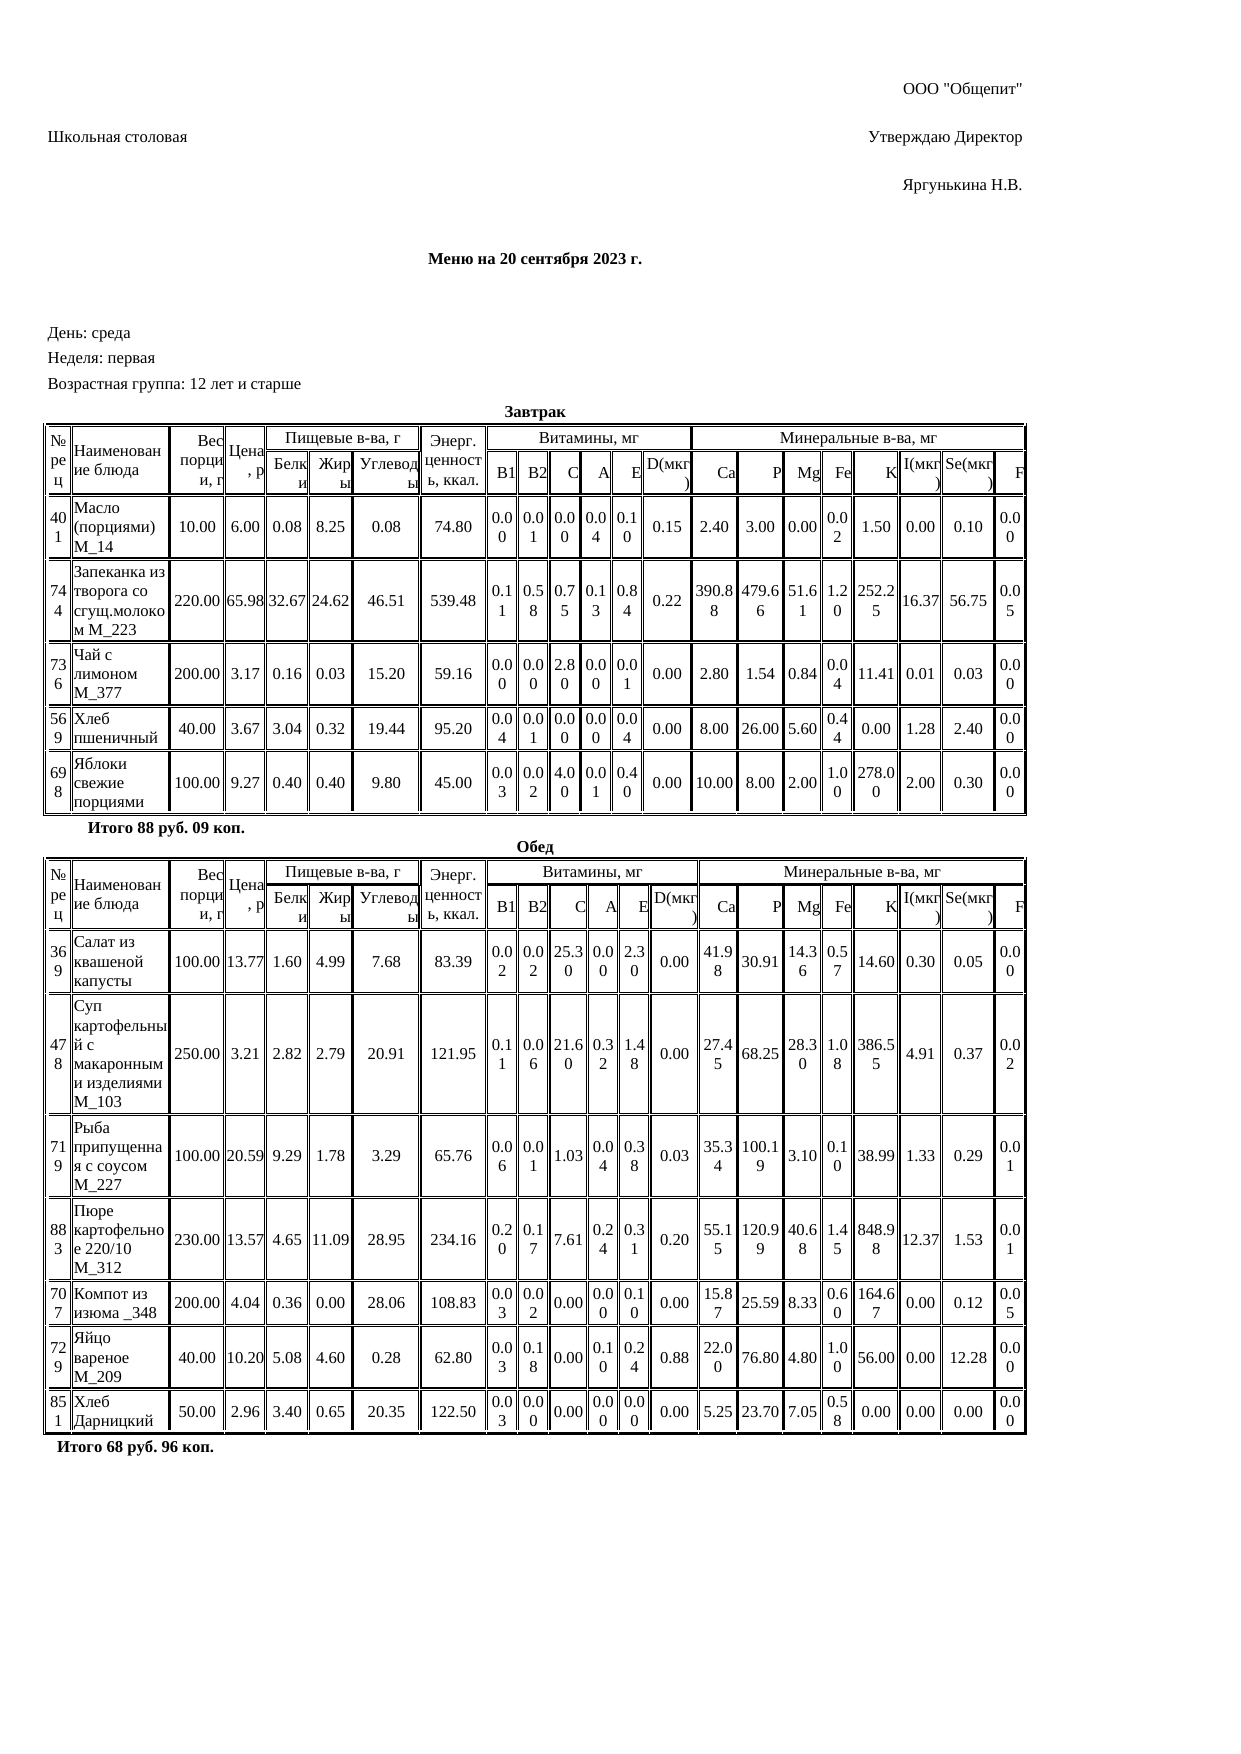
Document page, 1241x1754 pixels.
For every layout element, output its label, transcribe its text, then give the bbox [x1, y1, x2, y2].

table_header [43, 74, 1027, 199]
table_cell [43, 318, 1027, 398]
table_cell [43, 816, 1027, 1434]
table_cell [43, 398, 1027, 815]
text Итого 68 руб. 96 коп. [44, 1437, 1226, 1456]
table_cell Меню на 20 сентября 2023 г. [43, 199, 1027, 318]
